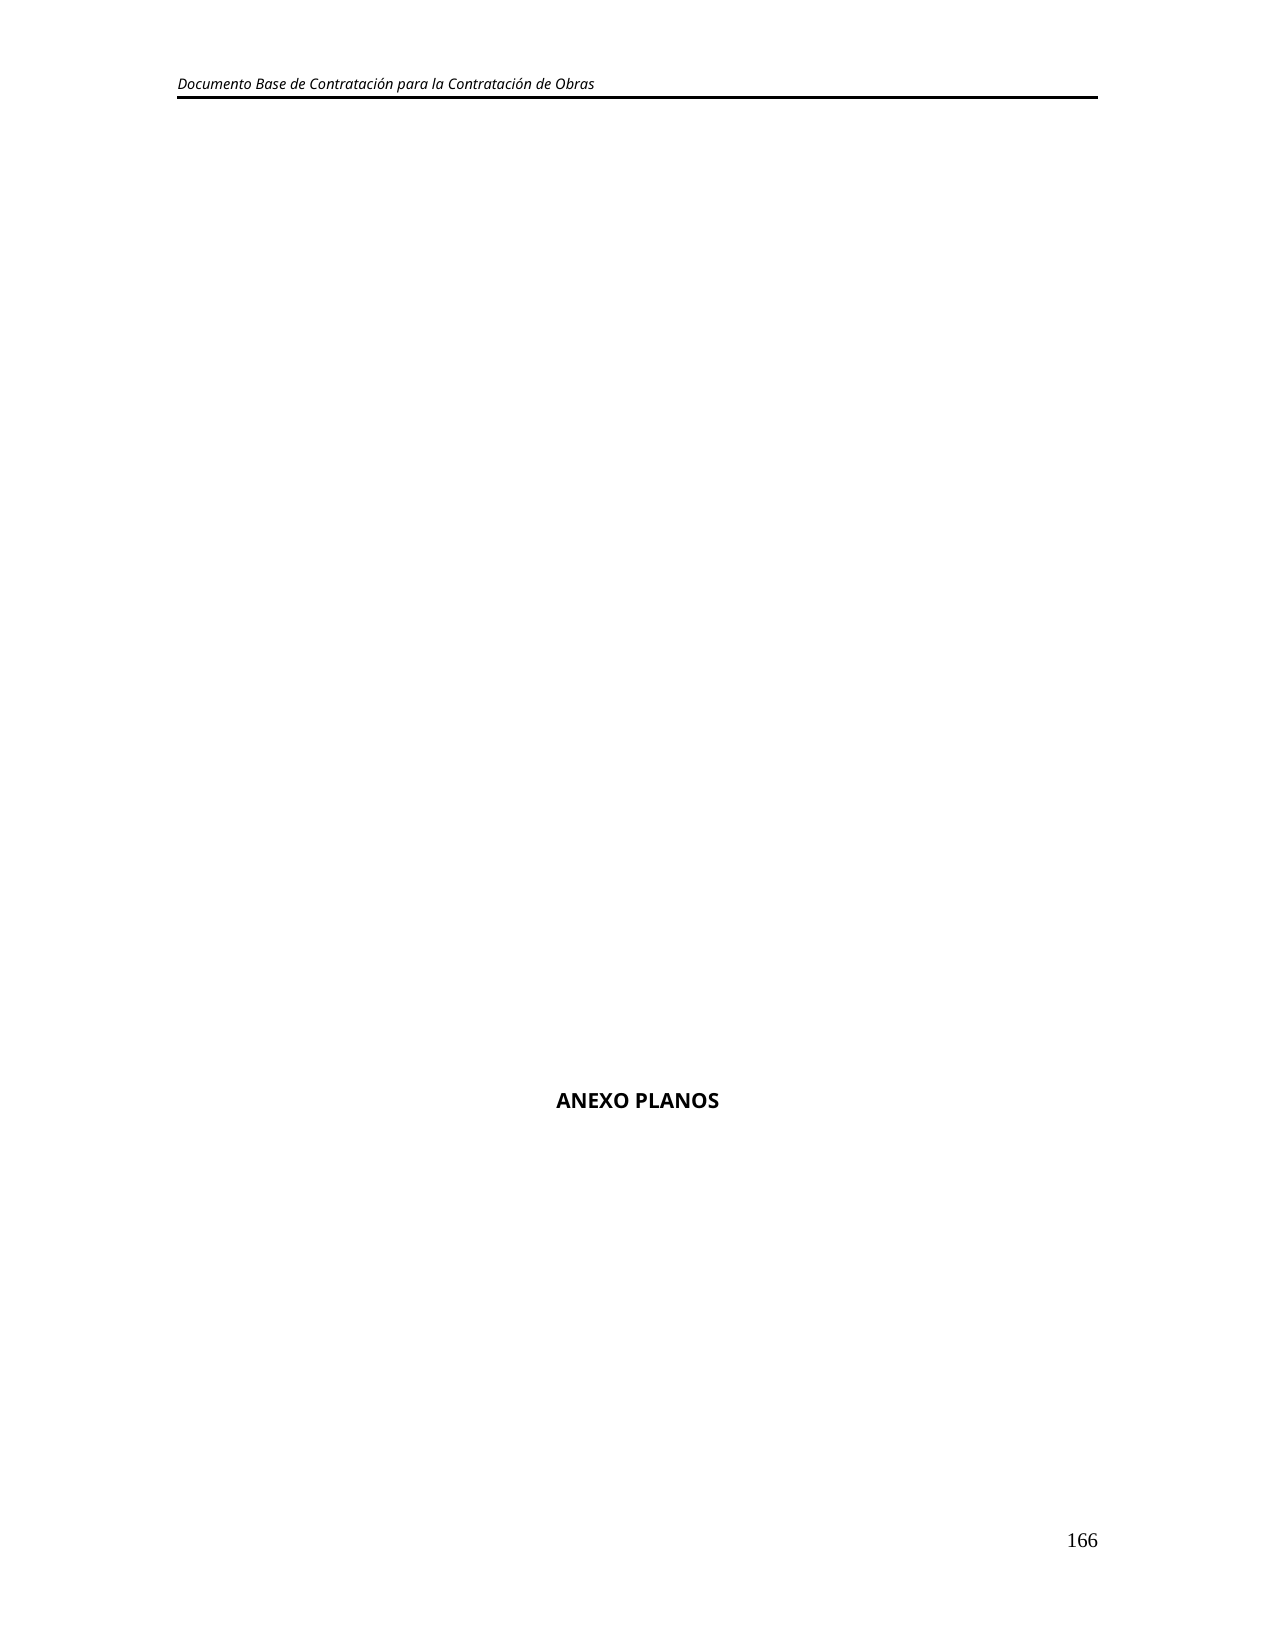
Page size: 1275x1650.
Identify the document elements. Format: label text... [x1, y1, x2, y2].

text ANEXO PLANOS [177, 1086, 1098, 1114]
